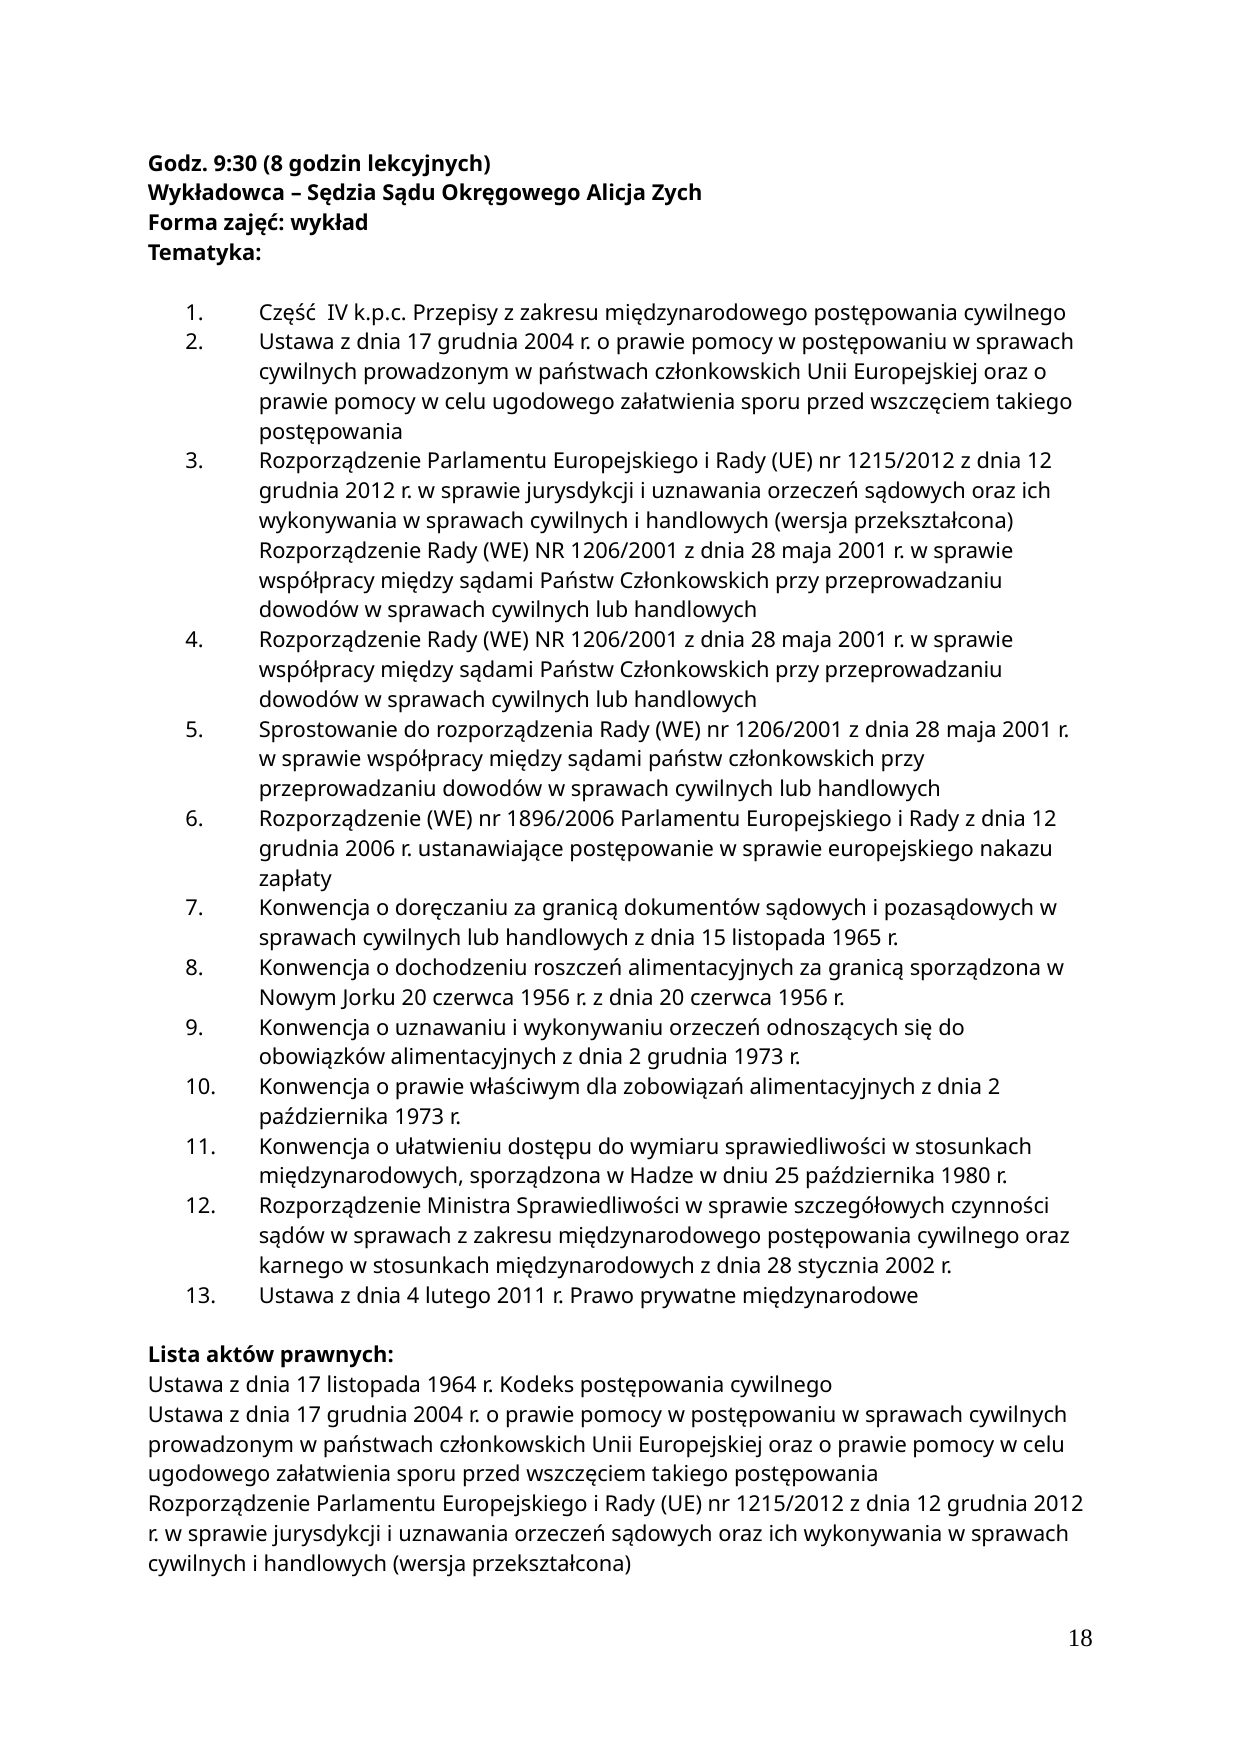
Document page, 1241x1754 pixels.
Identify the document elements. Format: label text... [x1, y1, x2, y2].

list Konwencja o prawie właściwym dla zobowiązań alimentacyjnych z dnia 2 października 1973 r. [185, 1071, 1093, 1131]
list Ustawa z dnia 4 lutego 2011 r. Prawo prywatne międzynarodowe [185, 1280, 1093, 1309]
text Tematyka: [148, 237, 1093, 267]
text Godz. 9:30 (8 godzin lekcyjnych) [148, 148, 1093, 177]
list Rozporządzenie Rady (WE) NR 1206/2001 z dnia 28 maja 2001 r. w sprawie współpracy między sądami Państw Członkowskich przy przeprowadzaniu dowodów w sprawach cywilnych lub handlowych [185, 624, 1093, 714]
list Rozporządzenie Ministra Sprawiedliwości w sprawie szczegółowych czynności sądów w sprawach z zakresu międzynarodowego postępowania cywilnego oraz karnego w stosunkach międzynarodowych z dnia 28 stycznia 2002 r. [185, 1190, 1093, 1280]
list Konwencja o uznawaniu i wykonywaniu orzeczeń odnoszących się do obowiązków alimentacyjnych z dnia 2 grudnia 1973 r. [185, 1012, 1093, 1071]
list Rozporządzenie Parlamentu Europejskiego i Rady (UE) nr 1215/2012 z dnia 12 grudnia 2012 r. w sprawie jurysdykcji i uznawania orzeczeń sądowych oraz ich wykonywania w sprawach cywilnych i handlowych (wersja przekształcona) Rozporządzenie Rady (WE) NR 1206/2001 z dnia 28 maja 2001 r. w sprawie współpracy między sądami Państw Członkowskich przy przeprowadzaniu dowodów w sprawach cywilnych lub handlowych [185, 446, 1093, 624]
text Wykładowca – Sędzia Sądu Okręgowego Alicja Zych [148, 177, 1093, 207]
text Ustawa z dnia 17 grudnia 2004 r. o prawie pomocy w postępowaniu w sprawach cywilnych prowadzonym w państwach członkowskich Unii Europejskiej oraz o prawie pomocy w celu ugodowego załatwienia sporu przed wszczęciem takiego postępowania [148, 1399, 1093, 1488]
list Rozporządzenie (WE) nr 1896/2006 Parlamentu Europejskiego i Rady z dnia 12 grudnia 2006 r. ustanawiające postępowanie w sprawie europejskiego nakazu zapłaty [185, 803, 1093, 892]
text Lista aktów prawnych: [148, 1339, 1093, 1369]
text Rozporządzenie Parlamentu Europejskiego i Rady (UE) nr 1215/2012 z dnia 12 grudnia 2012 r. w sprawie jurysdykcji i uznawania orzeczeń sądowych oraz ich wykonywania w sprawach cywilnych i handlowych (wersja przekształcona) [148, 1488, 1093, 1578]
list Sprostowanie do rozporządzenia Rady (WE) nr 1206/2001 z dnia 28 maja 2001 r. w sprawie współpracy między sądami państw członkowskich przy przeprowadzaniu dowodów w sprawach cywilnych lub handlowych [185, 714, 1093, 803]
text Forma zajęć: wykład [148, 207, 1093, 237]
list Konwencja o dochodzeniu roszczeń alimentacyjnych za granicą sporządzona w Nowym Jorku 20 czerwca 1956 r. z dnia 20 czerwca 1956 r. [185, 952, 1093, 1012]
list Konwencja o ułatwieniu dostępu do wymiaru sprawiedliwości w stosunkach międzynarodowych, sporządzona w Hadze w dniu 25 października 1980 r. [185, 1131, 1093, 1190]
list Część IV k.p.c. Przepisy z zakresu międzynarodowego postępowania cywilnego [185, 297, 1093, 326]
list Ustawa z dnia 17 grudnia 2004 r. o prawie pomocy w postępowaniu w sprawach cywilnych prowadzonym w państwach członkowskich Unii Europejskiej oraz o prawie pomocy w celu ugodowego załatwienia sporu przed wszczęciem takiego postępowania [185, 326, 1093, 446]
list Konwencja o doręczaniu za granicą dokumentów sądowych i pozasądowych w sprawach cywilnych lub handlowych z dnia 15 listopada 1965 r. [185, 892, 1093, 952]
text Ustawa z dnia 17 listopada 1964 r. Kodeks postępowania cywilnego [148, 1369, 1093, 1399]
